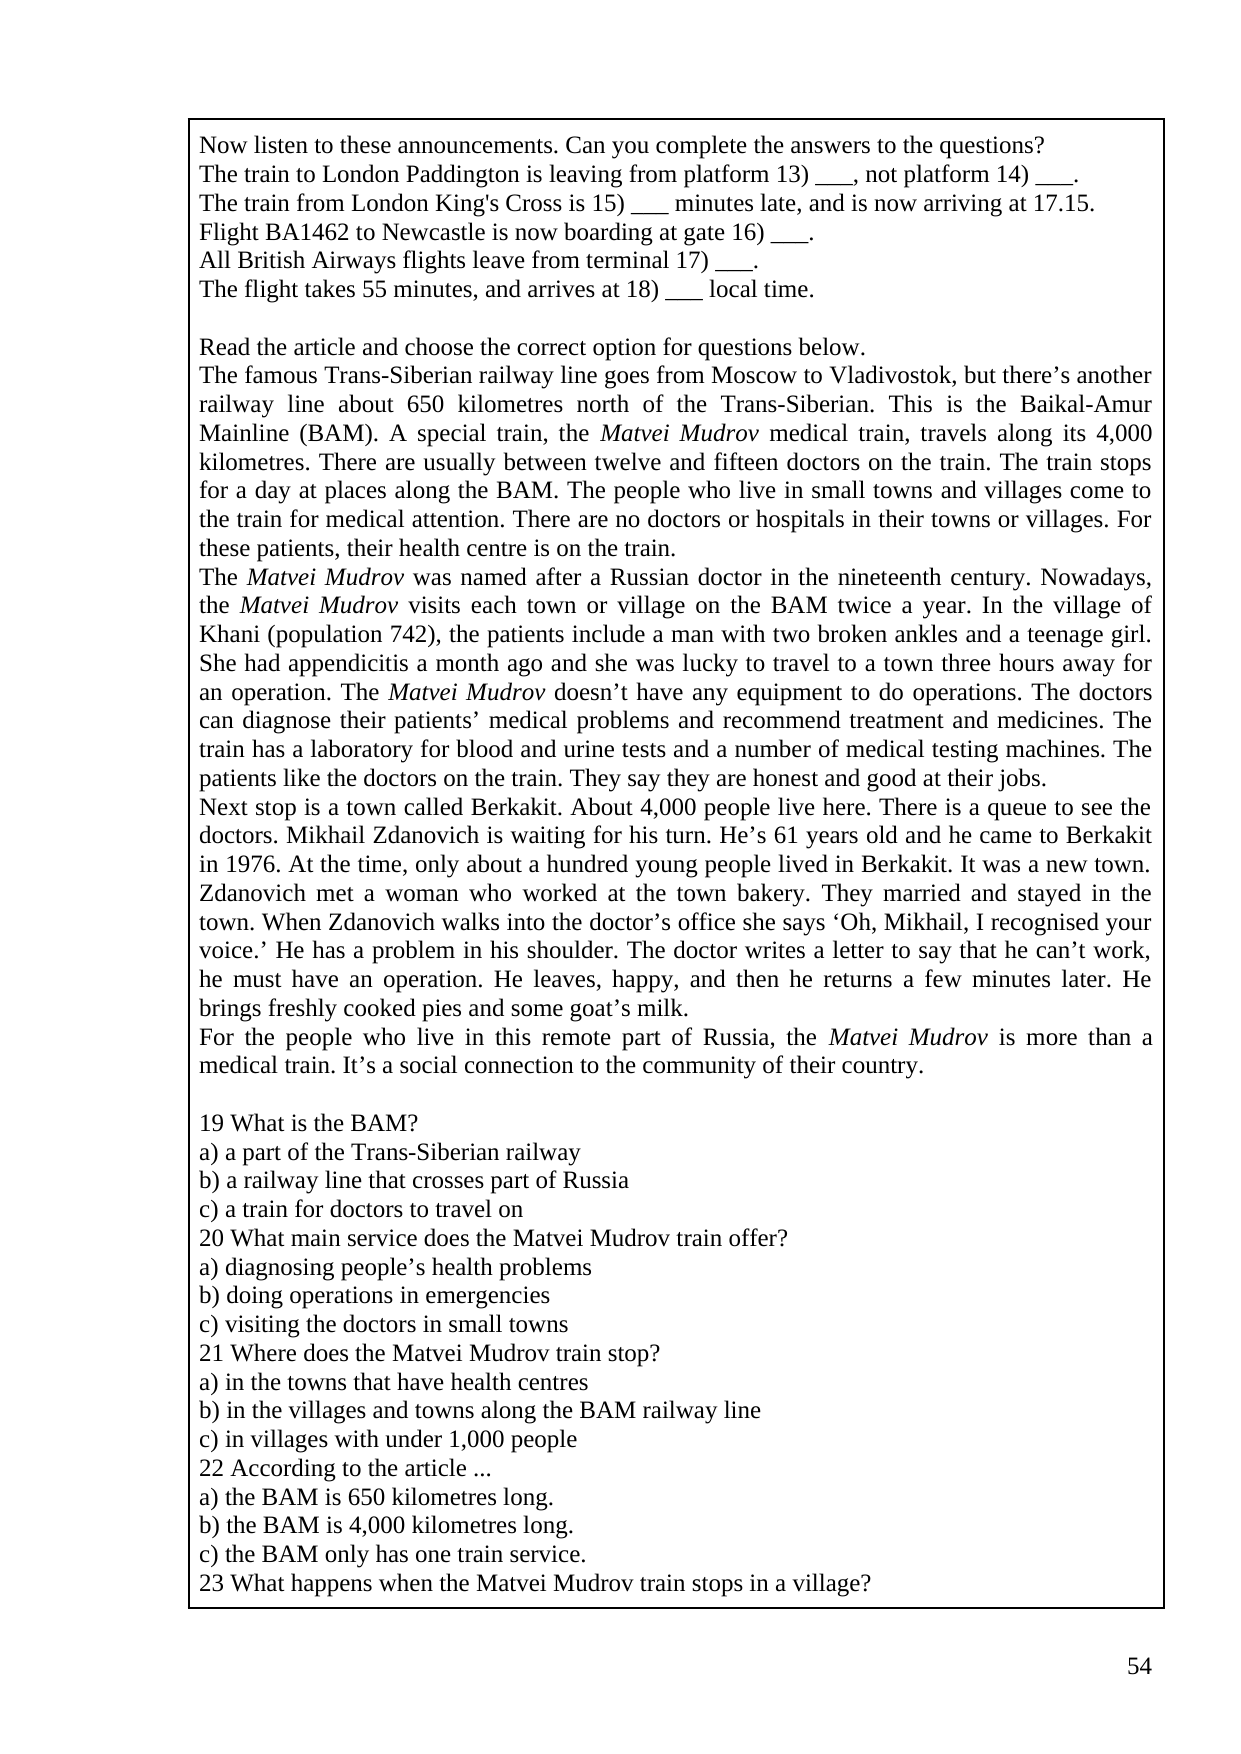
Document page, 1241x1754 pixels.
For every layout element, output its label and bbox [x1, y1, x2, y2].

table_cell [190, 120, 1163, 1607]
